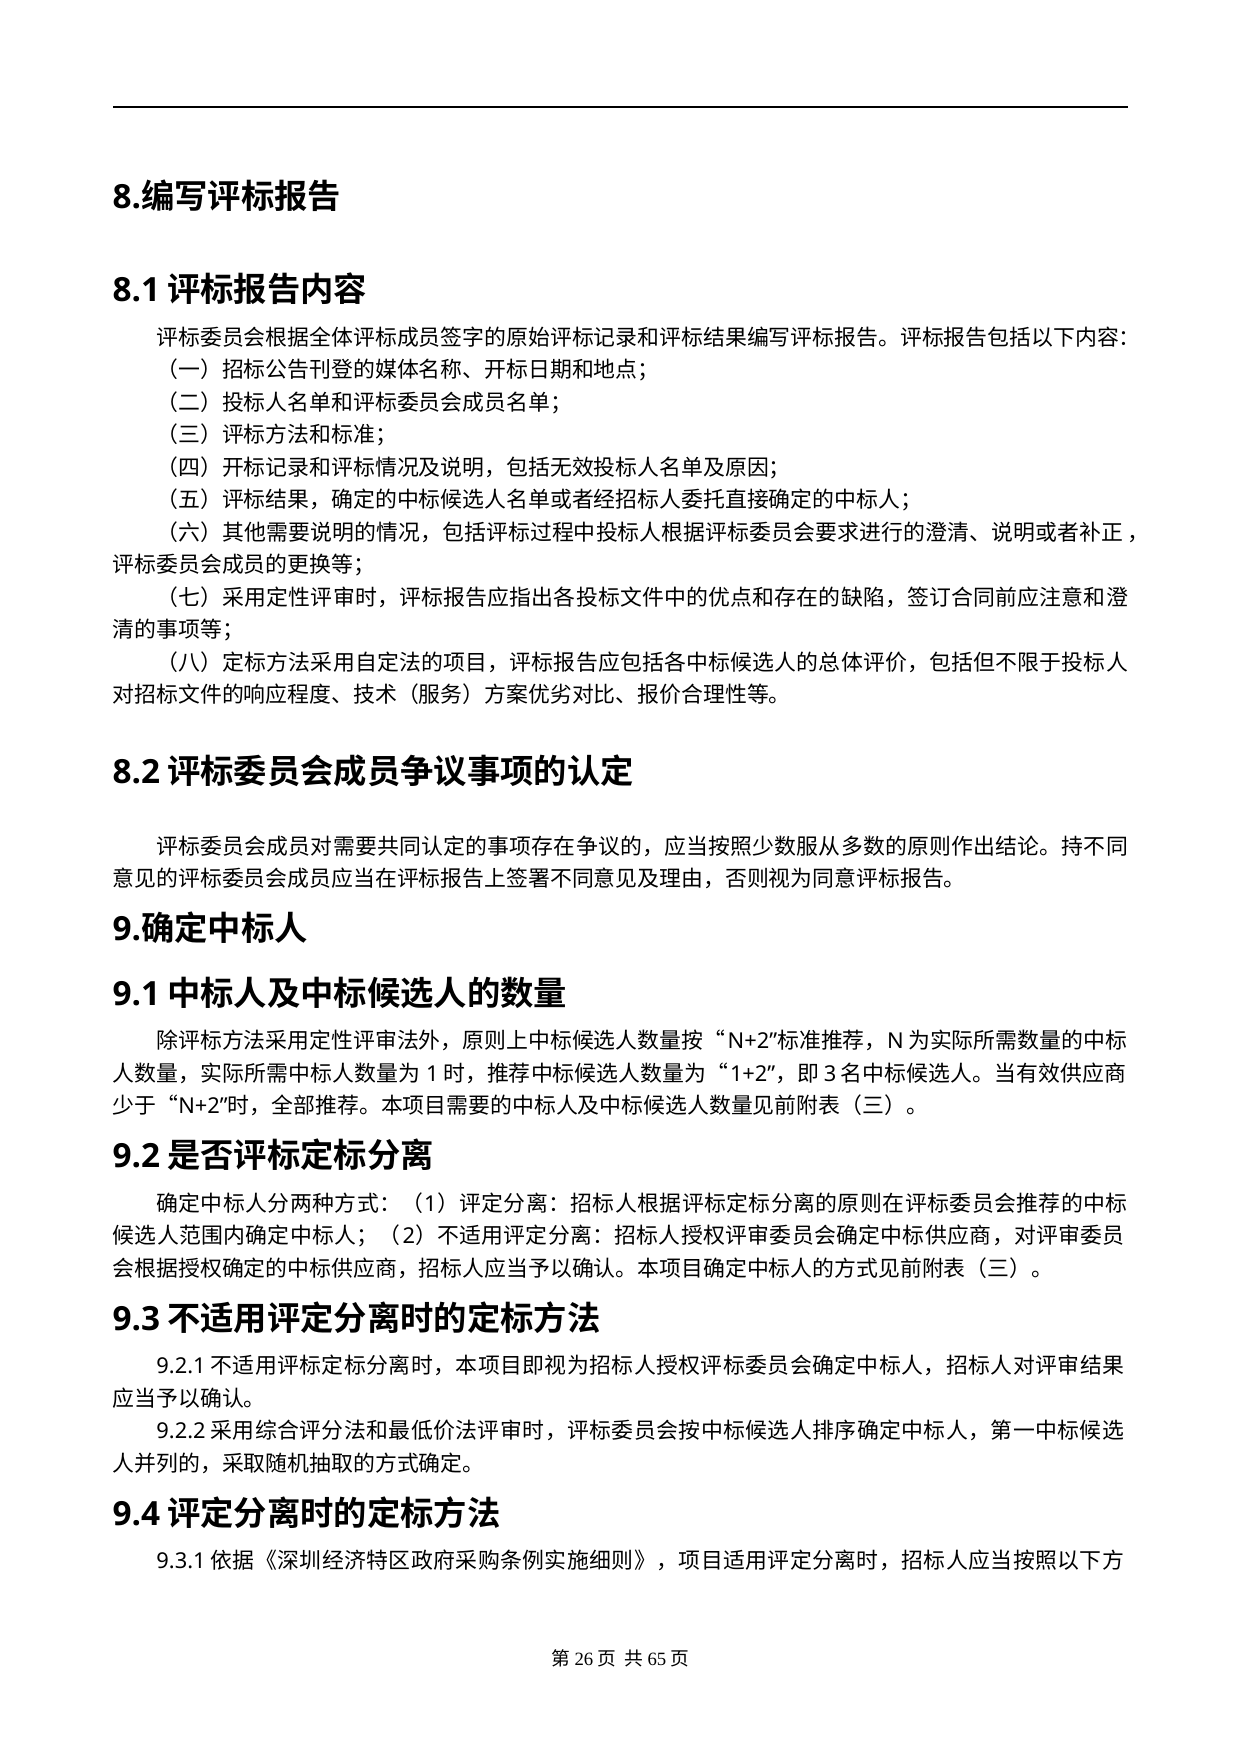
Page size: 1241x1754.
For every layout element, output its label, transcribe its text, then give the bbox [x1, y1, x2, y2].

subtitle 9.4评定分离时的定标方法 [112, 1478, 1128, 1543]
text 评标委员会根据全体评标成员签字的原始评标记录和评标结果编写评标报告。评标报告包括以下内容： [112, 319, 1128, 352]
text （二）投标人名单和评标委员会成员名单； [112, 384, 1128, 417]
text （四）开标记录和评标情况及说明，包括无效投标人名单及原因； [112, 449, 1128, 482]
text 9.2.1不适用评标定标分离时，本项目即视为招标人授权评标委员会确定中标人，招标人对评审结果应当予以确认。 [112, 1348, 1128, 1413]
text 评标委员会成员对需要共同认定的事项存在争议的，应当按照少数服从多数的原则作出结论。持不同意见的评标委员会成员应当在评标报告上签署不同意见及理由，否则视为同意评标报告。 [112, 828, 1128, 893]
subtitle 9.3不适用评定分离时的定标方法 [112, 1283, 1128, 1348]
text （七）采用定性评审时，评标报告应指出各投标文件中的优点和存在的缺陷，签订合同前应注意和澄清的事项等； [112, 579, 1128, 644]
subtitle 8.编写评标报告 [112, 162, 1128, 227]
subtitle 8.1评标报告内容 [112, 254, 1128, 319]
text 除评标方法采用定性评审法外，原则上中标候选人数量按“N+2”标准推荐，N为实际所需数量的中标人数量，实际所需中标人数量为1时，推荐中标候选人数量为“1+2”，即3名中标候选人。当有效供应商少于“N+2”时，全部推荐。本项目需要的中标人及中标候选人数量见前附表（三）。 [112, 1023, 1128, 1121]
text （一）招标公告刊登的媒体名称、开标日期和地点； [112, 352, 1128, 384]
text （八）定标方法采用自定法的项目，评标报告应包括各中标候选人的总体评价，包括但不限于投标人对招标文件的响应程度、技术（服务）方案优劣对比、报价合理性等。 [112, 644, 1128, 709]
text （五）评标结果，确定的中标候选人名单或者经招标人委托直接确定的中标人； [112, 482, 1128, 514]
text （三）评标方法和标准； [112, 417, 1128, 449]
text 9.2.2采用综合评分法和最低价法评审时，评标委员会按中标候选人排序确定中标人，第一中标候选人并列的，采取随机抽取的方式确定。 [112, 1413, 1128, 1478]
text 确定中标人分两种方式：（1）评定分离：招标人根据评标定标分离的原则在评标委员会推荐的中标候选人范围内确定中标人；（2）不适用评定分离：招标人授权评审委员会确定中标供应商，对评审委员会根据授权确定的中标供应商，招标人应当予以确认。本项目确定中标人的方式见前附表（三）。 [112, 1186, 1128, 1283]
text （六）其他需要说明的情况，包括评标过程中投标人根据评标委员会要求进行的澄清、说明或者补正，评标委员会成员的更换等； [112, 514, 1128, 579]
subtitle 8.2评标委员会成员争议事项的认定 [112, 736, 1128, 801]
subtitle 9.1中标人及中标候选人的数量 [112, 958, 1128, 1023]
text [112, 1543, 1128, 1576]
subtitle 9.2是否评标定标分离 [112, 1121, 1128, 1186]
subtitle 9.确定中标人 [112, 893, 1128, 958]
